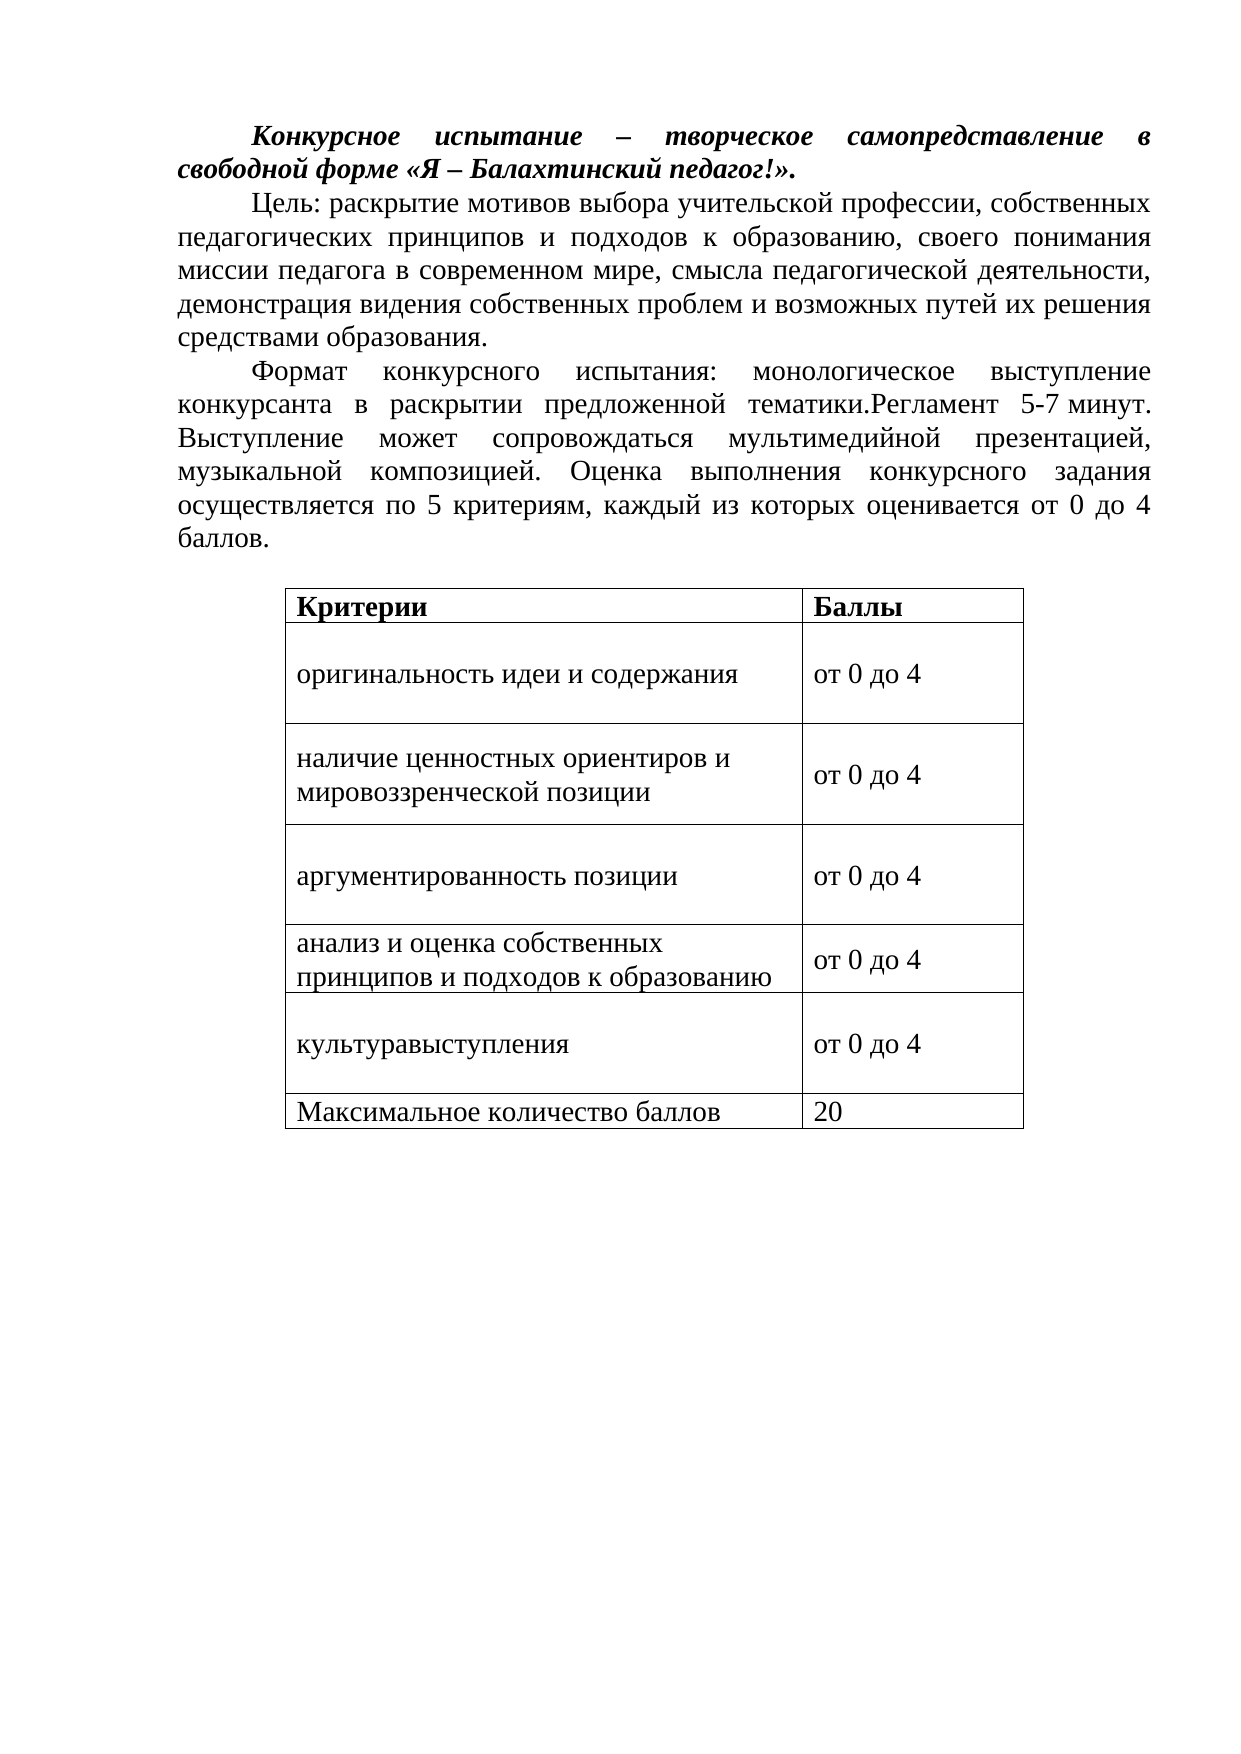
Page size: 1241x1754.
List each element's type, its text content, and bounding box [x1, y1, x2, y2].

table_cell культуравыступления [286, 993, 802, 1093]
table_cell от 0 до 4 [803, 623, 1023, 723]
table_header Баллы [803, 589, 1023, 622]
text Конкурсное испытание – творческое самопредставление в свободной форме «Я – Балахтинский педагог!». [177, 118, 1152, 185]
table_cell от 0 до 4 [803, 724, 1023, 823]
table_cell аргументированность позиции [286, 825, 802, 924]
table_cell от 0 до 4 [803, 825, 1023, 924]
table_header Критерии [286, 589, 802, 622]
table_cell 20 [803, 1094, 1023, 1127]
table_cell оригинальность идеи и содержания [286, 623, 802, 723]
table_cell наличие ценностных ориентиров и мировоззренческой позиции [286, 724, 802, 823]
text Цель: раскрытие мотивов выбора учительской профессии, собственных педагогических принципов и подходов к образованию, своего понимания миссии педагога в современном мире, смысла педагогической деятельности, демонстрация видения собственных проблем и возможных путей их решения средствами образования. [177, 185, 1152, 353]
text Формат конкурсного испытания: монологическое выступление конкурсанта в раскрытии предложенной тематики.Регламент 5-7 минут. Выступление может сопровождаться мультимедийной презентацией, музыкальной композицией. Оценка выполнения конкурсного задания осуществляется по 5 критериям, каждый из которых оценивается от 0 до 4 баллов. [177, 353, 1152, 554]
table_cell Максимальное количество баллов [286, 1094, 802, 1127]
table_cell от 0 до 4 [803, 925, 1023, 992]
table_cell от 0 до 4 [803, 993, 1023, 1093]
table_cell анализ и оценка собственных принципов и подходов к образованию [286, 925, 802, 992]
